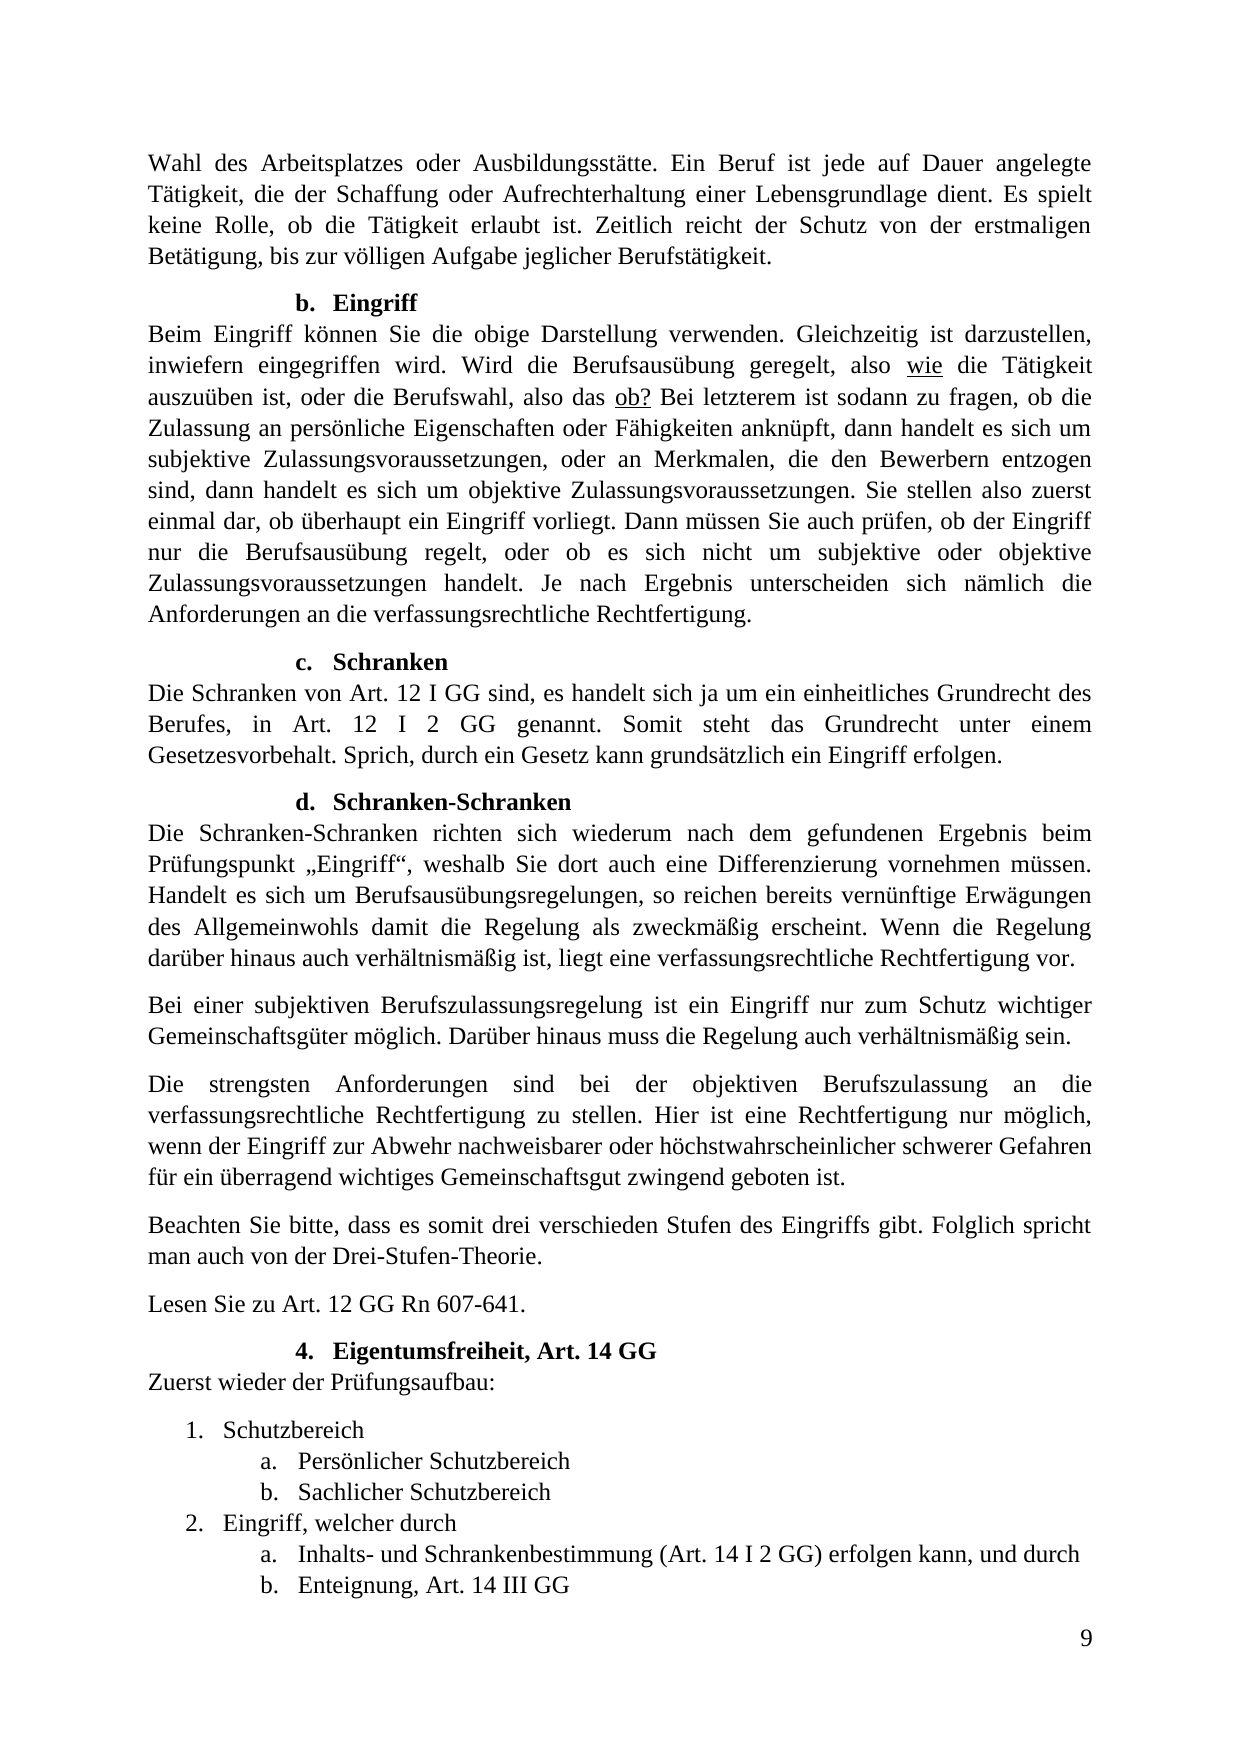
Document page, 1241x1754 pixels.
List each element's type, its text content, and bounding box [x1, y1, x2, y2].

text Beachten Sie bitte, dass es somit drei verschieden Stufen des Eingriffs gibt. Folglich spricht man auch von der Drei-Stufen-Theorie. [148, 1210, 1093, 1270]
list Enteignung, Art. 14 III GG [260, 1570, 1093, 1599]
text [148, 148, 1093, 269]
subtitle Eigentumsfreiheit, Art. 14 GG [295, 1336, 1093, 1365]
list Inhalts- und Schrankenbestimmung (Art. 14 I 2 GG) erfolgen kann, und durch [260, 1539, 1093, 1568]
list Persönlicher Schutzbereich [260, 1446, 1093, 1475]
text Die strengsten Anforderungen sind bei der objektiven Berufszulassung an die verfassungsrechtliche Rechtfertigung zu stellen. Hier ist eine Rechtfertigung nur möglich, wenn der Eingriff zur Abwehr nachweisbarer oder höchstwahrscheinlicher schwerer Gefahren für ein überragend wichtiges Gemeinschaftsgut zwingend geboten ist. [148, 1069, 1093, 1191]
subtitle Eingriff [295, 288, 1093, 317]
list Schutzbereich [185, 1415, 1093, 1444]
list Sachlicher Schutzbereich [260, 1477, 1093, 1506]
text Die Schranken von Art. 12 I GG sind, es handelt sich ja um ein einheitliches Grundrecht des Berufes, in Art. 12 I 2 GG genannt. Somit steht das Grundrecht unter einem Gesetzesvorbehalt. Sprich, durch ein Gesetz kann grundsätzlich ein Eingriff erfolgen. [148, 678, 1093, 768]
subtitle Schranken-Schranken [295, 787, 1093, 816]
text Zuerst wieder der Prüfungsaufbau: [148, 1367, 1093, 1396]
text Bei einer subjektiven Berufszulassungsregelung ist ein Eingriff nur zum Schutz wichtiger Gemeinschaftsgüter möglich. Darüber hinaus muss die Regelung auch verhältnismäßig sein. [148, 990, 1093, 1050]
text Die Schranken-Schranken richten sich wiederum nach dem gefundenen Ergebnis beim Prüfungspunkt „Eingriff“, weshalb Sie dort auch eine Differenzierung vornehmen müssen. Handelt es sich um Berufsausübungsregelungen, so reichen bereits vernünftige Erwägungen des Allgemeinwohls damit die Regelung als zweckmäßig erscheint. Wenn die Regelung darüber hinaus auch verhältnismäßig ist, liegt eine verfassungsrechtliche Rechtfertigung vor. [148, 818, 1093, 971]
text Lesen Sie zu Art. 12 GG Rn 607-641. [148, 1289, 1093, 1317]
subtitle Schranken [295, 647, 1093, 675]
list Eingriff, welcher durch [185, 1508, 1093, 1537]
text Beim Eingriff können Sie die obige Darstellung verwenden. Gleichzeitig ist darzustellen, inwiefern eingegriffen wird. Wird die Berufsausübung geregelt, also wie die Tätigkeit auszuüben ist, oder die Berufswahl, also das ob? Bei letzterem ist sodann zu fragen, ob die Zulassung an persönliche Eigenschaften oder Fähigkeiten anknüpft, dann handelt es sich um subjektive Zulassungsvoraussetzungen, oder an Merkmalen, die den Bewerbern entzogen sind, dann handelt es sich um objektive Zulassungsvoraussetzungen. Sie stellen also zuerst einmal dar, ob überhaupt ein Eingriff vorliegt. Dann müssen Sie auch prüfen, ob der Eingriff nur die Berufsausübung regelt, oder ob es sich nicht um subjektive oder objektive Zulassungsvoraussetzungen handelt. Je nach Ergebnis unterscheiden sich nämlich die Anforderungen an die verfassungsrechtliche Rechtfertigung. [148, 319, 1093, 628]
